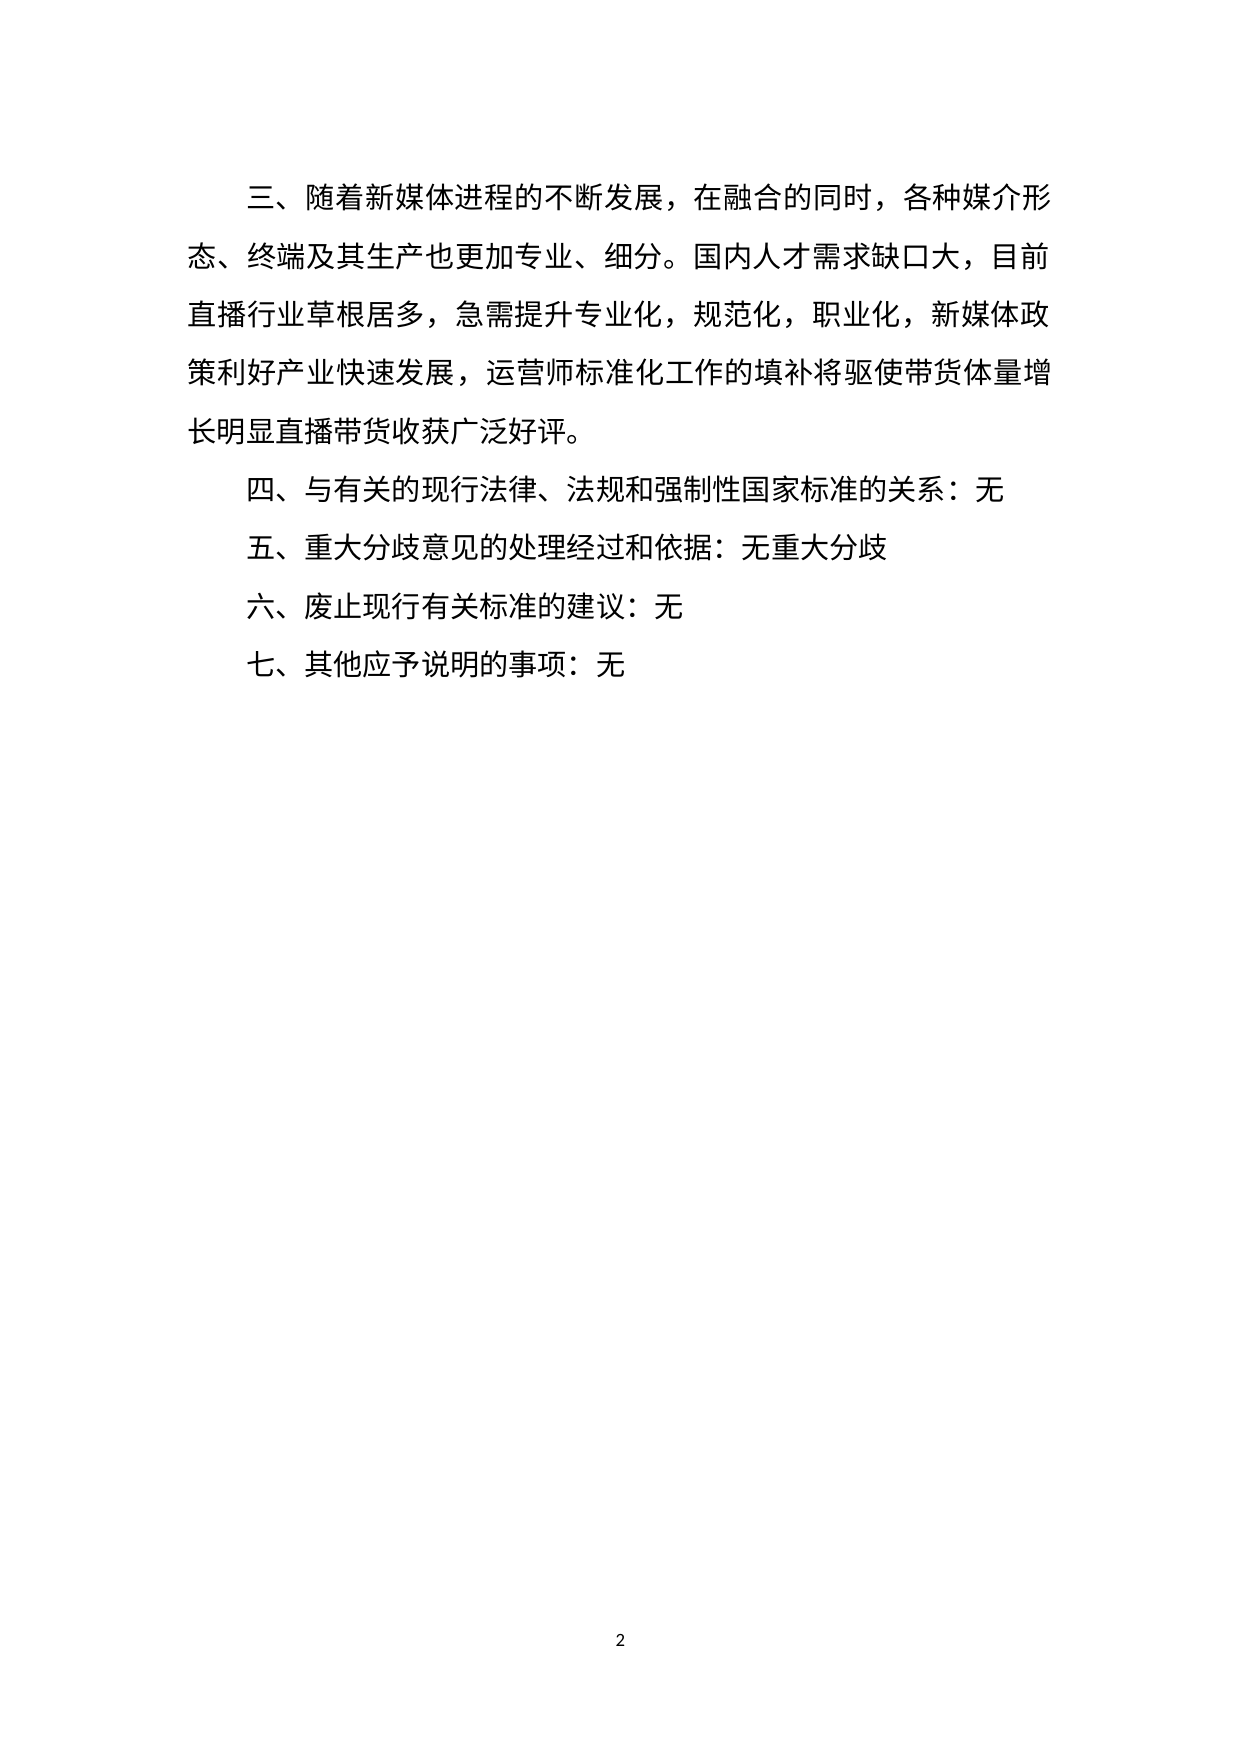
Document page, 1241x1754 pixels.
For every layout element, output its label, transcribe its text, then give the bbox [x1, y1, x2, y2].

text 三、随着新媒体进程的不断发展，在融合的同时，各种媒介形态、终端及其生产也更加专业、细分。国内人才需求缺口大，目前直播行业草根居多，急需提升专业化，规范化，职业化，新媒体政策利好产业快速发展，运营师标准化工作的填补将驱使带货体量增长明显直播带货收获广泛好评。 [187, 162, 1053, 454]
list 其他应予说明的事项：无 [187, 629, 1053, 687]
list 四、与有关的现行法律、法规和强制性国家标准的关系：无 [187, 454, 1053, 512]
list 废止现行有关标准的建议：无 [187, 570, 1053, 629]
list 重大分歧意见的处理经过和依据：无重大分歧 [187, 512, 1053, 570]
